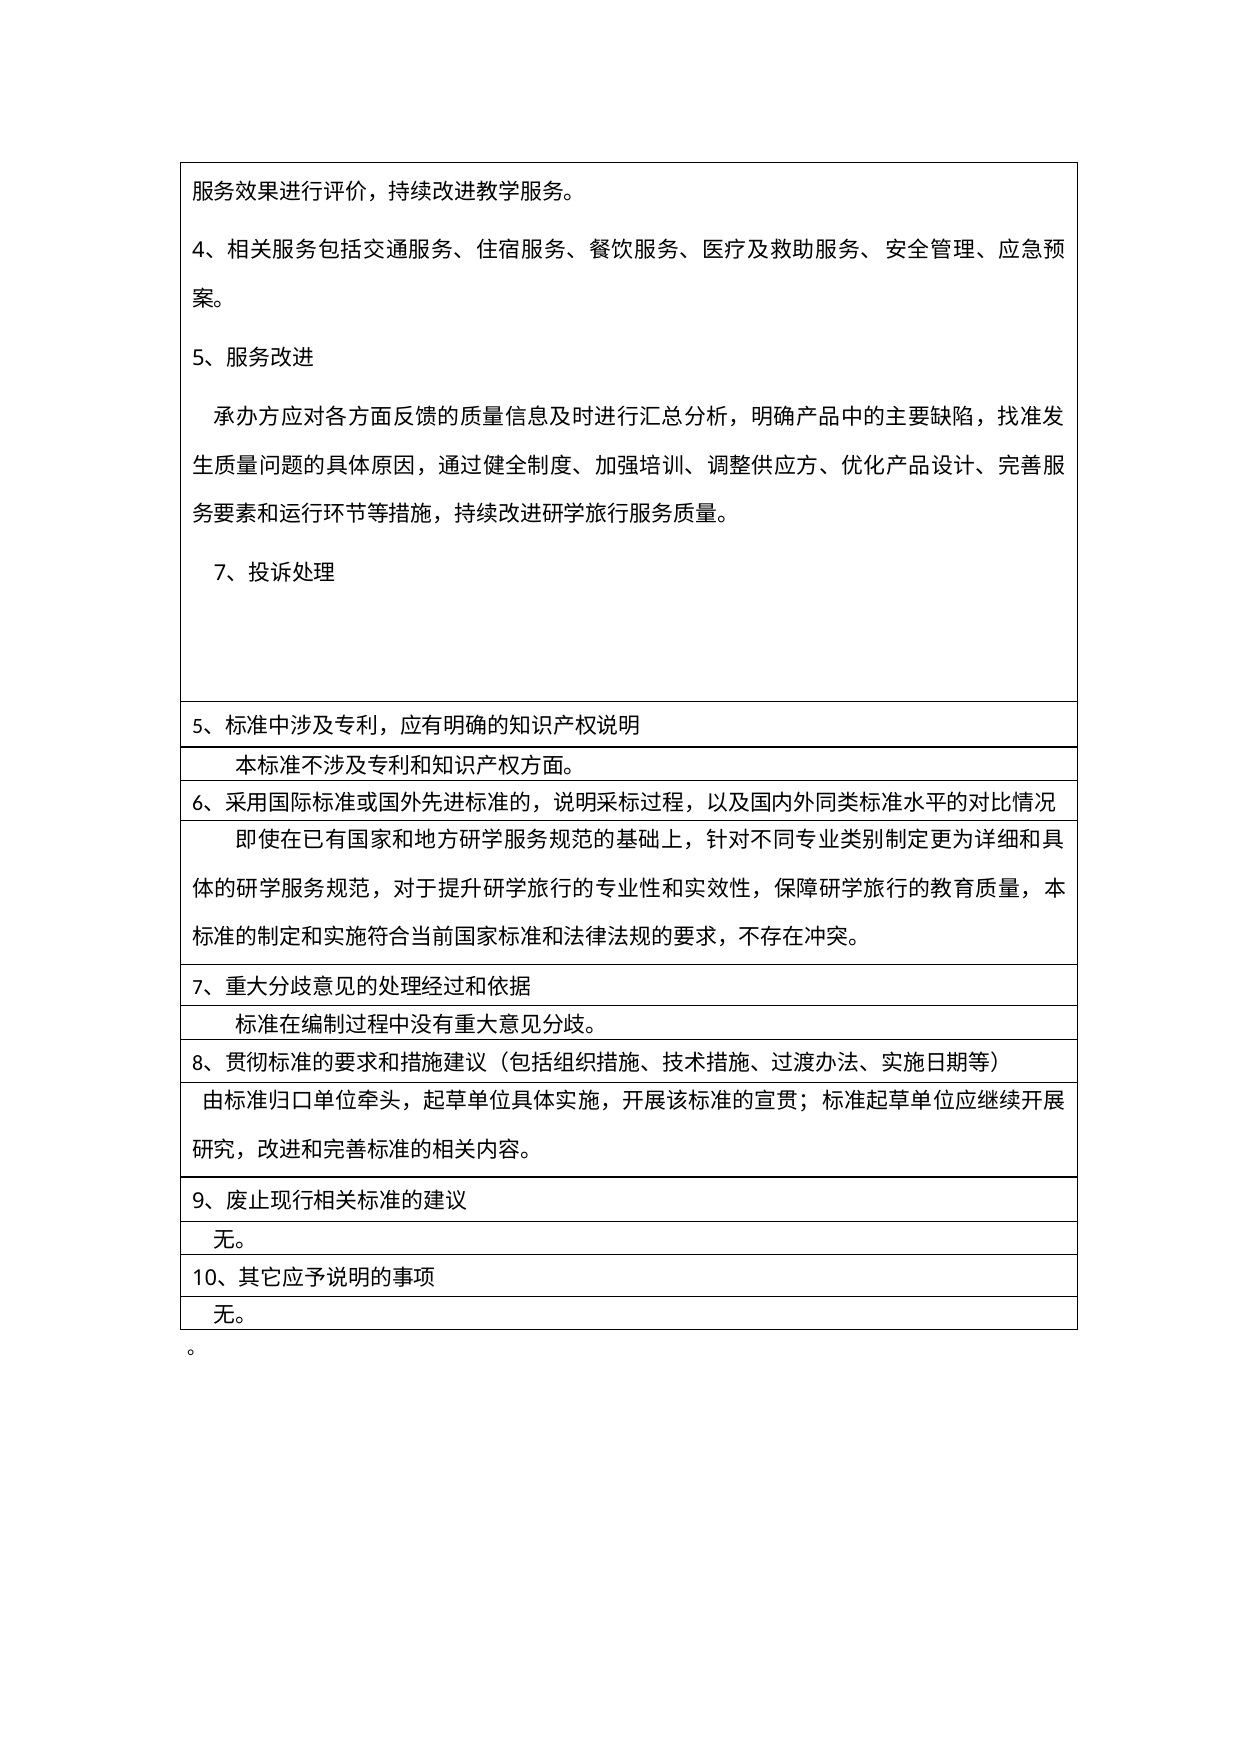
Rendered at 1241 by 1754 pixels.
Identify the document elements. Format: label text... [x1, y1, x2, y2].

table_cell 7、重大分歧意见的处理经过和依据 [181, 965, 1077, 1005]
text 。 [187, 1330, 1053, 1363]
table_cell 无。 [181, 1222, 1077, 1254]
table_cell 无。 [181, 1297, 1077, 1329]
table_cell 本标准不涉及专利和知识产权方面。 [181, 748, 1077, 780]
table_cell 9、废止现行相关标准的建议 [181, 1178, 1077, 1221]
table_cell 由标准归口单位牵头，起草单位具体实施，开展该标准的宣贯；标准起草单位应继续开展研究，改进和完善标准的相关内容。 [181, 1083, 1077, 1176]
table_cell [181, 163, 1077, 701]
table_cell 10、其它应予说明的事项 [181, 1255, 1077, 1296]
table_cell 6、采用国际标准或国外先进标准的，说明采标过程，以及国内外同类标准水平的对比情况 [181, 781, 1077, 820]
table_cell 即使在已有国家和地方研学服务规范的基础上，针对不同专业类别制定更为详细和具体的研学服务规范，对于提升研学旅行的专业性和实效性，保障研学旅行的教育质量，本标准的制定和实施符合当前国家标准和法律法规的要求，不存在冲突。 [181, 821, 1077, 964]
table_cell 5、标准中涉及专利，应有明确的知识产权说明 [181, 702, 1077, 746]
table_cell 标准在编制过程中没有重大意见分歧。 [181, 1006, 1077, 1039]
table_cell 8、贯彻标准的要求和措施建议（包括组织措施、技术措施、过渡办法、实施日期等） [181, 1040, 1077, 1082]
